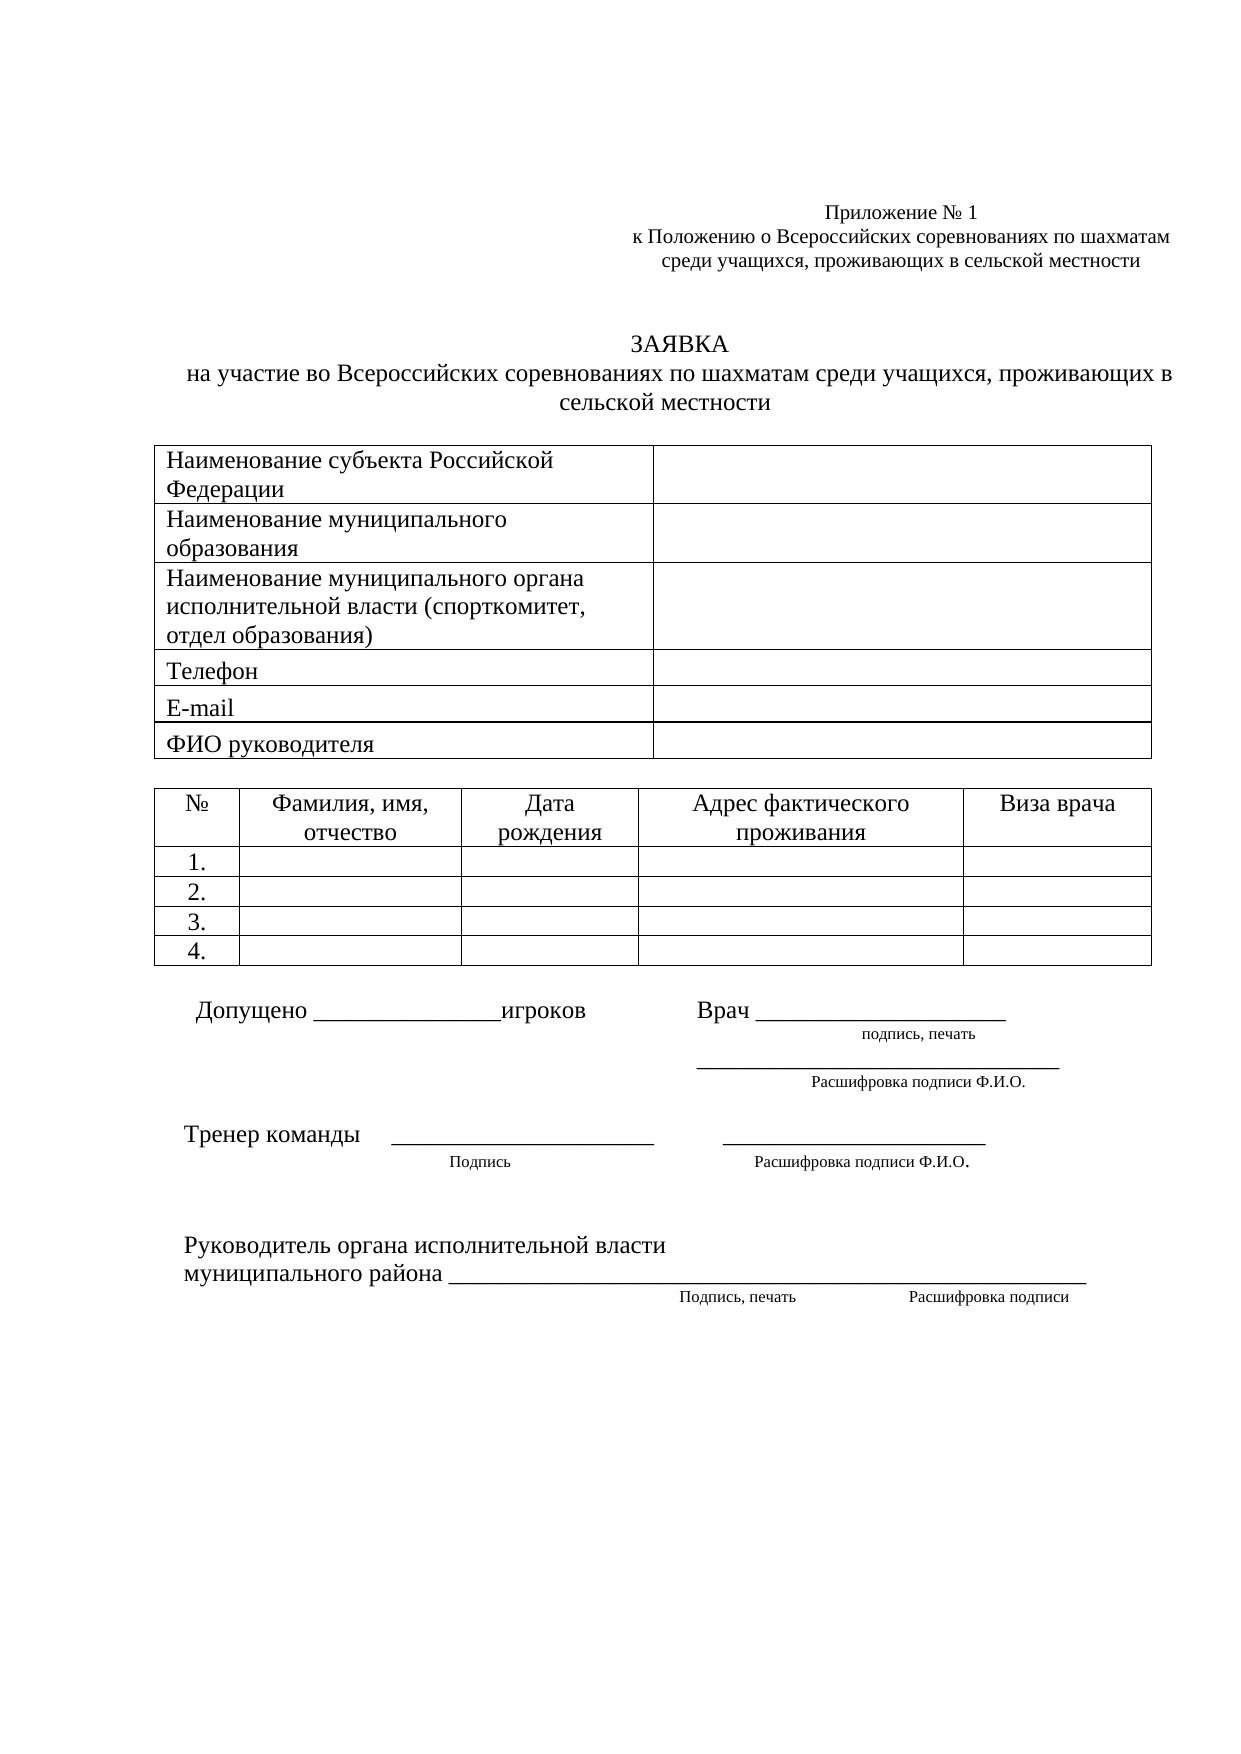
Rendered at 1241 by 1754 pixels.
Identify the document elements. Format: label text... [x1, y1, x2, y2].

table_header Дата рождения [462, 789, 638, 846]
table_cell [964, 877, 1151, 906]
text ЗАЯВКА [154, 329, 1176, 358]
table_cell 4. [155, 936, 239, 965]
text Тренер команды _____________________ _____________________ [154, 1119, 1176, 1148]
table_cell [462, 877, 638, 906]
table_cell Врач ____________________ подпись, печать _____________________________ Расшифровка подписи Ф.И.О. [656, 966, 1152, 1091]
table_cell Наименование муниципального органа исполнительной власти (спорткомитет, отдел образования) [155, 563, 653, 649]
table_cell [654, 686, 1151, 721]
text Приложение № 1 [627, 200, 1176, 224]
table_cell [639, 936, 963, 965]
text Подпись, печать Расшифровка подписи [154, 1287, 1176, 1306]
table_header Фамилия, имя, отчество [240, 789, 461, 846]
table_cell E-mail [155, 686, 653, 721]
table_cell 3. [155, 907, 239, 935]
table_header Виза врача [964, 789, 1151, 846]
table_header Наименование субъекта Российской Федерации [155, 446, 653, 503]
table_cell [654, 563, 1151, 649]
text Руководитель органа исполнительной власти [154, 1230, 1176, 1258]
table_cell [654, 723, 1151, 758]
table_cell [240, 877, 461, 906]
table_cell [654, 504, 1151, 562]
table_cell [240, 936, 461, 965]
text муниципального района ___________________________________________________ [154, 1258, 1176, 1287]
table_cell 1. [155, 847, 239, 876]
table_cell [639, 907, 963, 935]
table_cell 2. [155, 877, 239, 906]
table_cell [462, 907, 638, 935]
table_cell [964, 936, 1151, 965]
table_cell [654, 650, 1151, 685]
table_cell [462, 847, 638, 876]
table_cell [240, 847, 461, 876]
table_cell Наименование муниципального образования [155, 504, 653, 562]
table_cell [240, 907, 461, 935]
text к Положению о Всероссийских соревнованиях по шахматам среди учащихся, проживающих в сельской местности [627, 224, 1176, 272]
table_cell ФИО руководителя [155, 723, 653, 758]
table_cell Телефон [155, 650, 653, 685]
text Подпись Расшифровка подписи Ф.И.О. [375, 1148, 1176, 1172]
table_cell [964, 847, 1151, 876]
table_cell [964, 907, 1151, 935]
table_cell [639, 847, 963, 876]
text на участие во Всероссийских соревнованиях по шахматам среди учащихся, проживающих в сельской местности [154, 358, 1176, 416]
table_header № [155, 789, 239, 846]
table_header [654, 446, 1151, 503]
table_cell [639, 877, 963, 906]
table_cell Допущено _______________игроков [155, 966, 656, 1091]
table_cell [462, 936, 638, 965]
table_header Адрес фактического проживания [639, 789, 963, 846]
